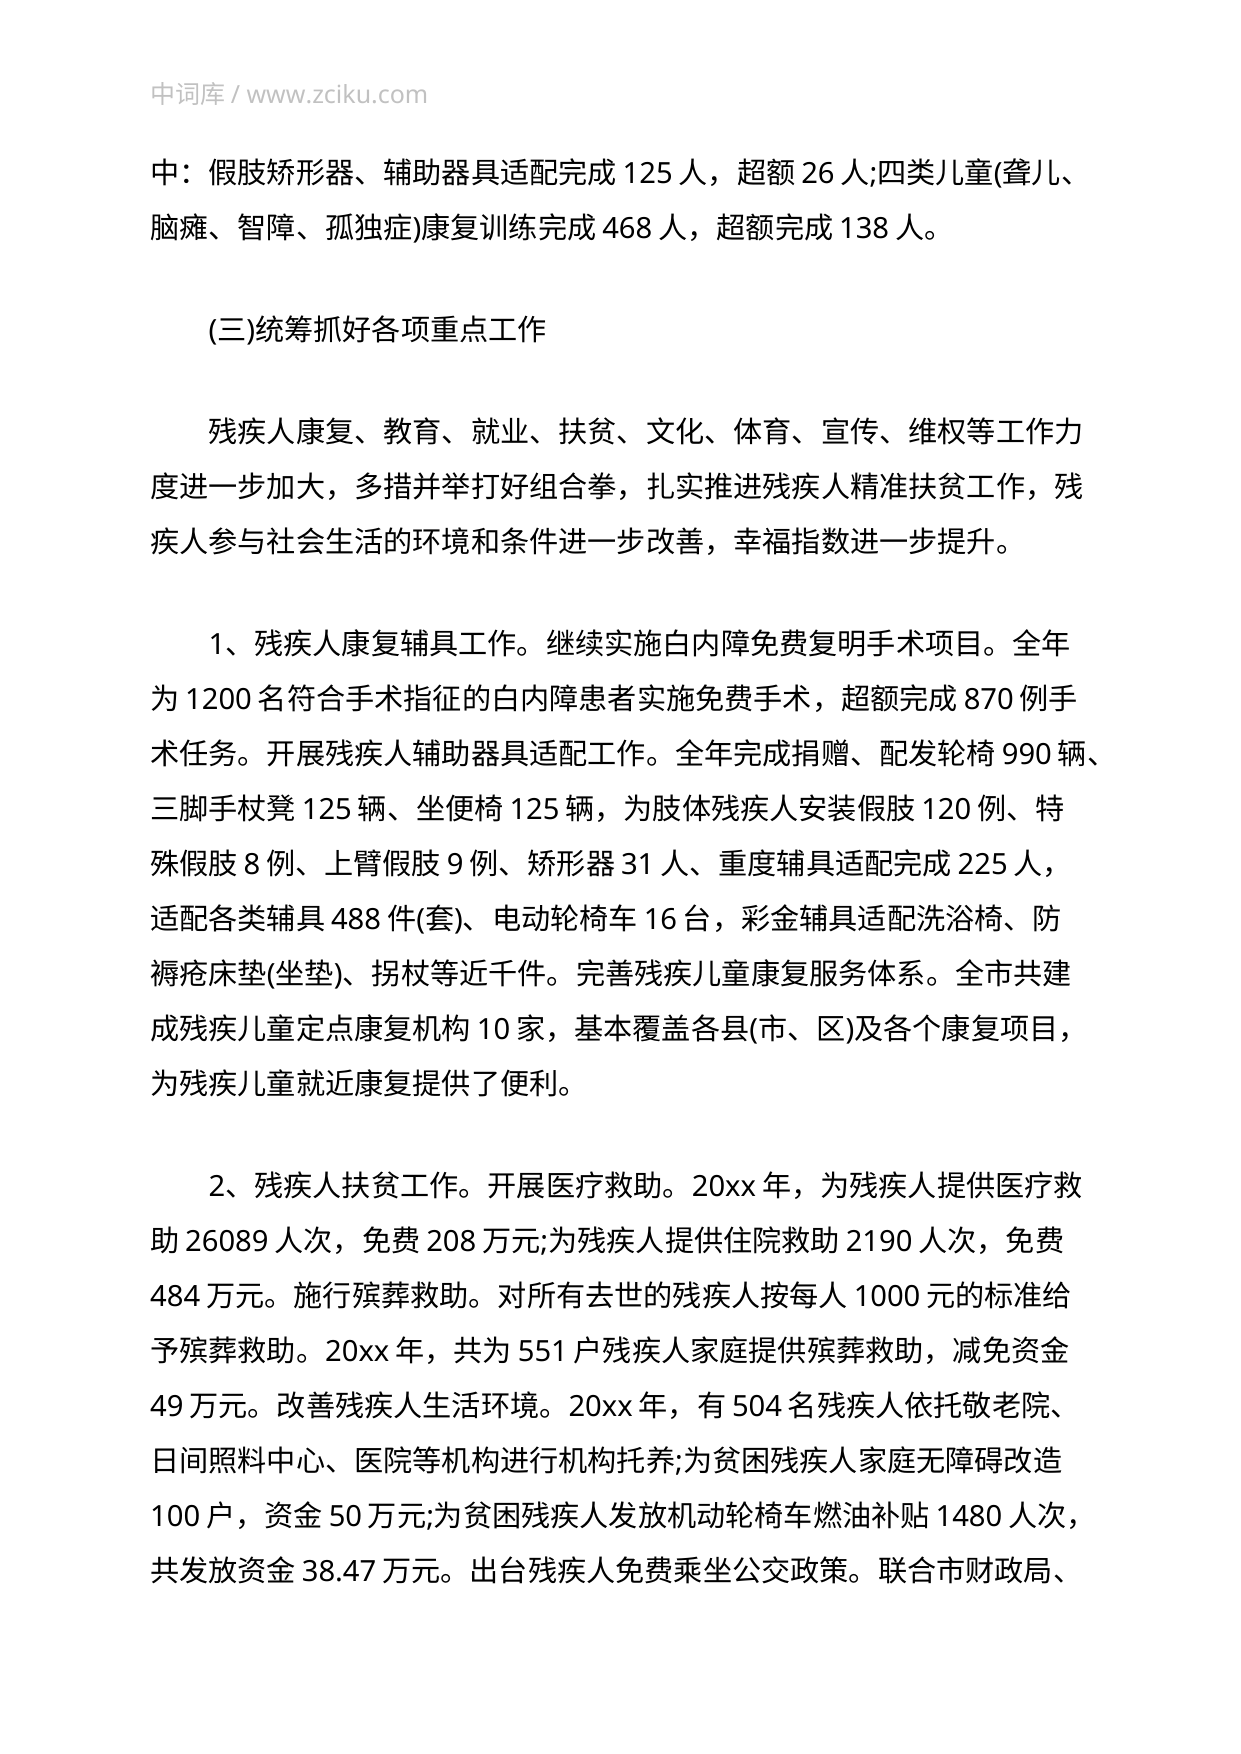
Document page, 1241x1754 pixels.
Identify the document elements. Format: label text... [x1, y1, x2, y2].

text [150, 1162, 1090, 1590]
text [150, 150, 1090, 247]
text 残疾人康复、教育、就业、扶贫、文化、体育、宣传、维权等工作力度进一步加大，多措并举打好组合拳，扎实推进残疾人精准扶贫工作，残疾人参与社会生活的环境和条件进一步改善，幸福指数进一步提升。 [150, 409, 1090, 561]
text 1、残疾人康复辅具工作。继续实施白内障免费复明手术项目。全年为1200名符合手术指征的白内障患者实施免费手术，超额完成870例手术任务。开展残疾人辅助器具适配工作。全年完成捐赠、配发轮椅990辆、三脚手杖凳125辆、坐便椅125辆，为肢体残疾人安装假肢120例、特殊假肢8例、上臂假肢9例、矫形器31人、重度辅具适配完成225人，适配各类辅具488件(套)、电动轮椅车16台，彩金辅具适配洗浴椅、防褥疮床垫(坐垫)、拐杖等近千件。完善残疾儿童康复服务体系。全市共建成残疾儿童定点康复机构10家，基本覆盖各县(市、区)及各个康复项目，为残疾儿童就近康复提供了便利。 [150, 621, 1090, 1103]
text (三)统筹抓好各项重点工作 [150, 307, 1090, 349]
